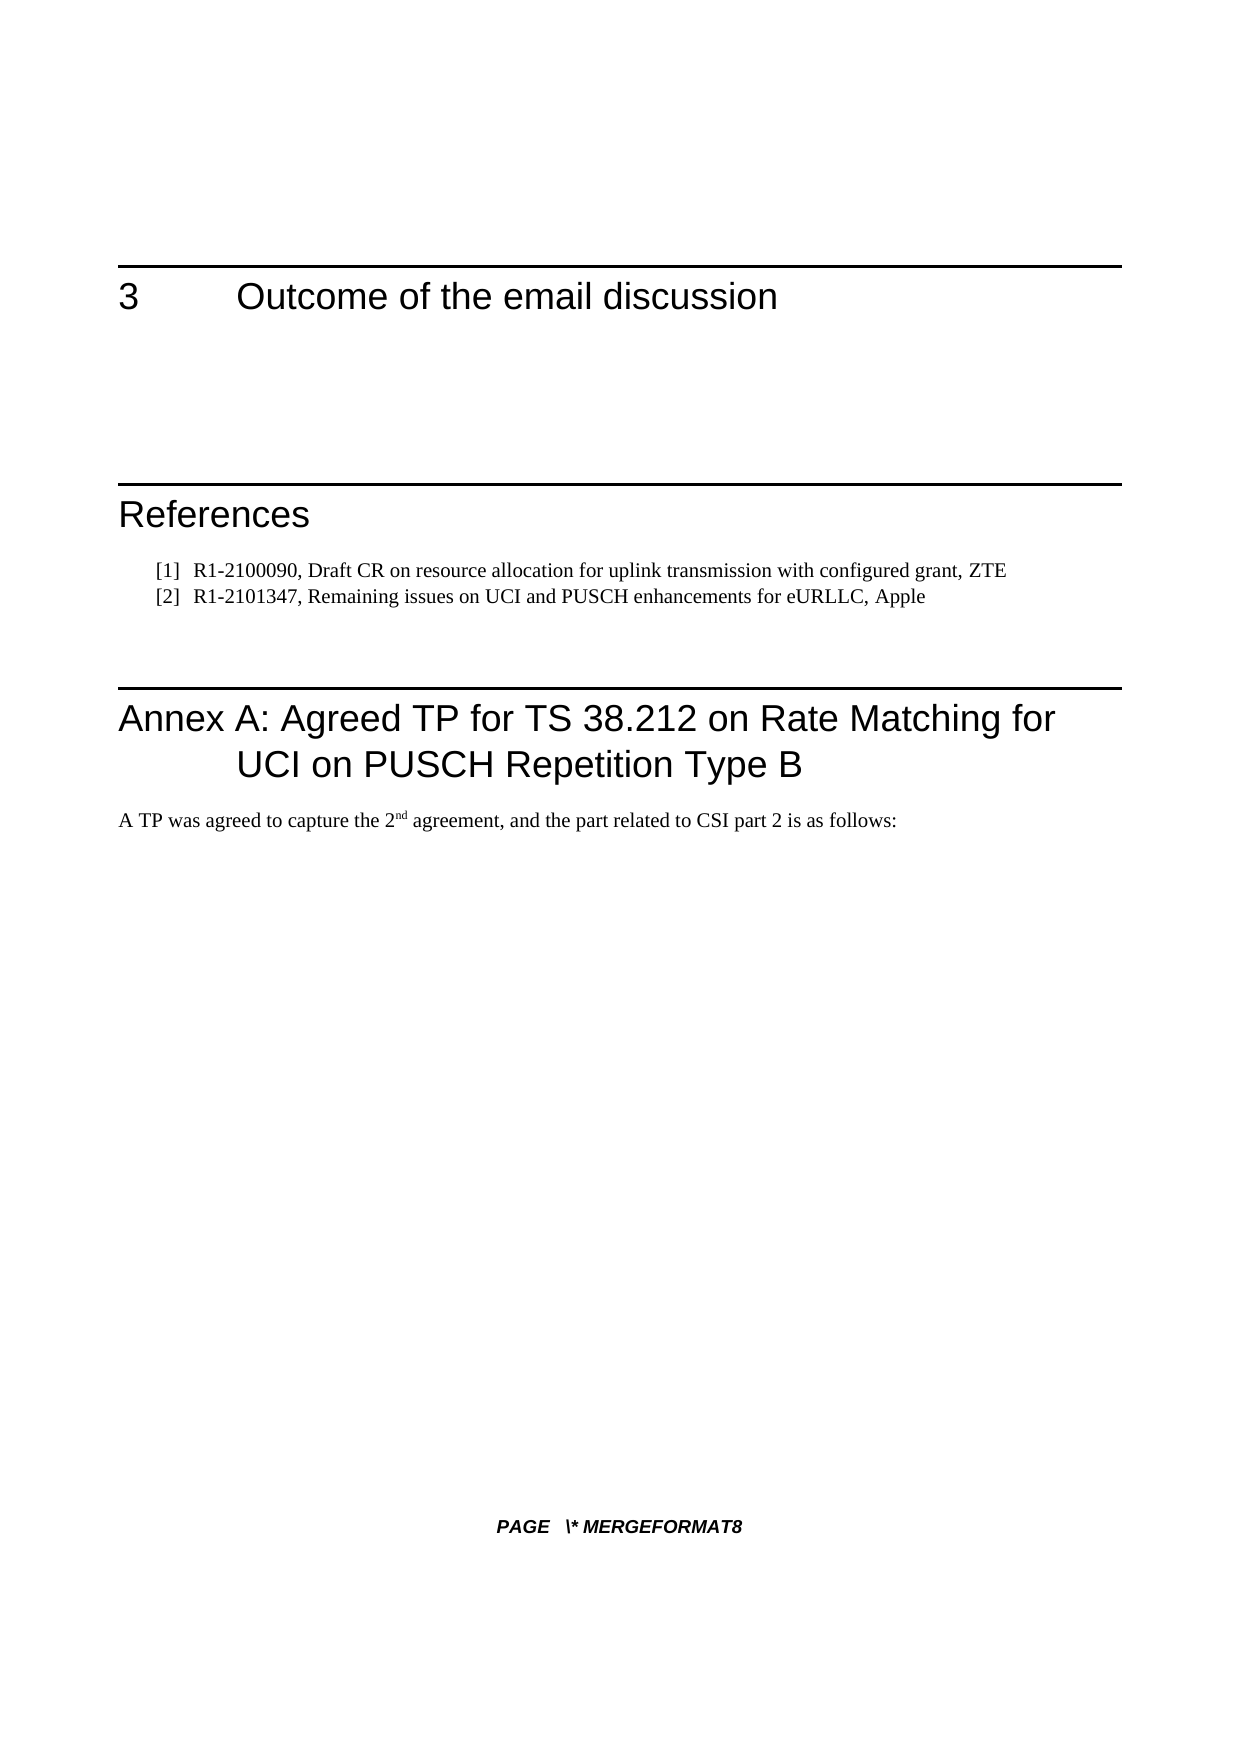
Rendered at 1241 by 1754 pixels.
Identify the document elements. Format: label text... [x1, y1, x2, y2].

list R1-2100090, Draft CR on resource allocation for uplink transmission with configured grant, ZTE [156, 558, 1122, 582]
list R1-2101347, Remaining issues on UCI and PUSCH enhancements for eURLLC, Apple [156, 584, 1122, 608]
subtitle References [118, 486, 1122, 536]
text A TP was agreed to capture the 2nd agreement, and the part related to CSI part 2 is as follows: [118, 808, 1122, 832]
subtitle Annex A: Agreed TP for TS 38.212 on Rate Matching for UCI on PUSCH Repetition Type B [118, 690, 1122, 786]
subtitle 3 Outcome of the email discussion [118, 268, 1122, 317]
